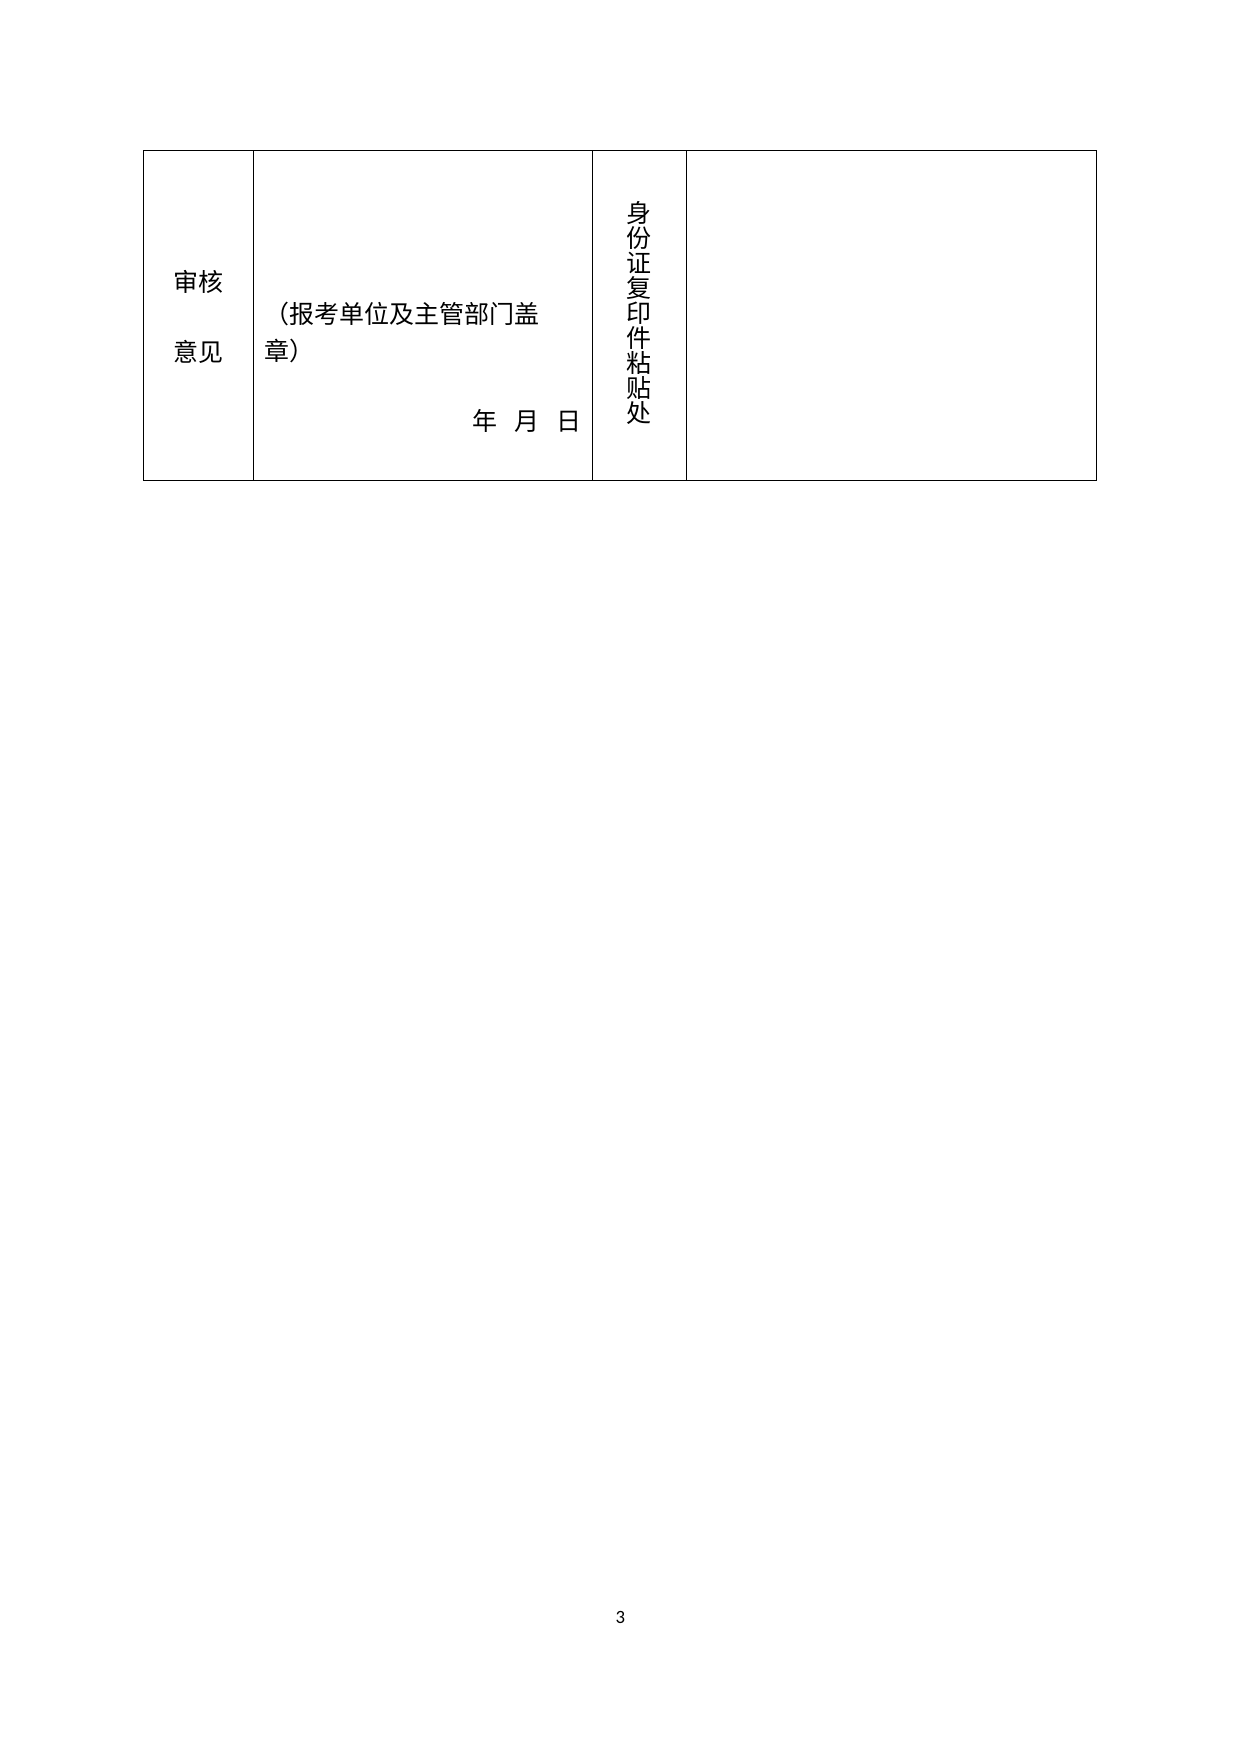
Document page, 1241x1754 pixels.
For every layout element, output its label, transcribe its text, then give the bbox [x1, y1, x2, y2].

table_cell 身 份 证 复 印 件 粘 贴 处 [593, 151, 686, 480]
table_cell （报考单位及主管部门盖章） 年 月 日 [254, 151, 592, 480]
table_cell 审核 意见 [144, 151, 253, 480]
table_cell [687, 151, 1096, 480]
